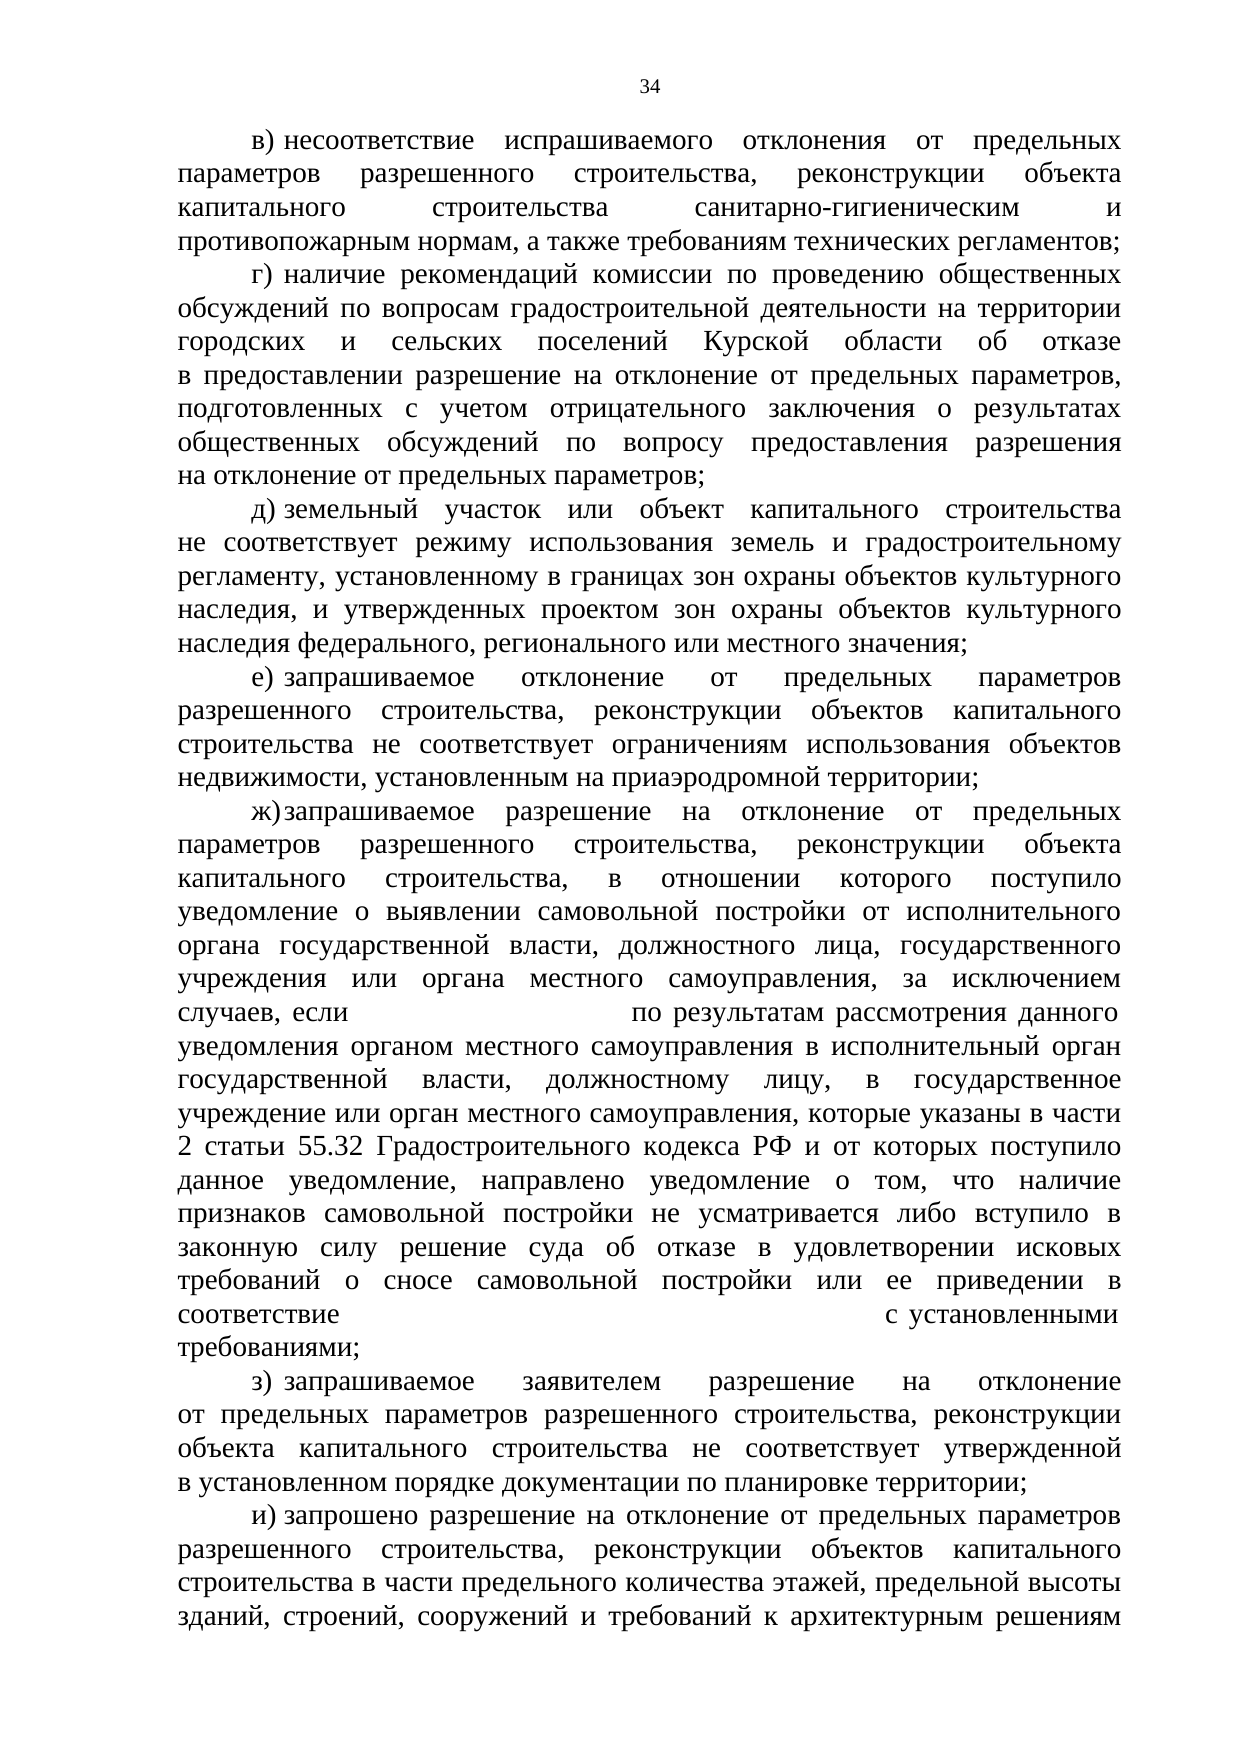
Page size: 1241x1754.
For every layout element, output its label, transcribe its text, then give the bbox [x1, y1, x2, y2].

list земельный участок или объект капитального строительства не соответствует режиму использования земель и градостроительному регламенту, установленному в границах зон охраны объектов культурного наследия, и утвержденных проектом зон охраны объектов культурного наследия федерального, регионального или местного значения; [177, 491, 1122, 659]
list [177, 1497, 1122, 1631]
list запрашиваемое заявителем разрешение на отклонение от предельных параметров разрешенного строительства, реконструкции объекта капитального строительства не соответствует утвержденной в установленном порядке документации по планировке территории; [177, 1363, 1122, 1497]
list наличие рекомендаций комиссии по проведению общественных обсуждений по вопросам градостроительной деятельности на территории городских и сельских поселений Курской области об отказе в предоставлении разрешение на отклонение от предельных параметров, подготовленных с учетом отрицательного заключения о результатах общественных обсуждений по вопросу предоставления разрешения на отклонение от предельных параметров; [177, 256, 1122, 491]
list запрашиваемое отклонение от предельных параметров разрешенного строительства, реконструкции объектов капитального строительства не соответствует ограничениям использования объектов недвижимости, установленным на приаэродромной территории; [177, 659, 1122, 793]
list несоответствие испрашиваемого отклонения от предельных параметров разрешенного строительства, реконструкции объекта капитального строительства санитарно-гигиеническим и противопожарным нормам, а также требованиям технических регламентов; [177, 122, 1122, 256]
list запрашиваемое разрешение на отклонение от предельных параметров разрешенного строительства, реконструкции объекта капитального строительства, в отношении которого поступило уведомление о выявлении самовольной постройки от исполнительного органа государственной власти, должностного лица, государственного учреждения или органа местного самоуправления, за исключением случаев, если по результатам рассмотрения данного уведомления органом местного самоуправления в исполнительный орган государственной власти, должностному лицу, в государственное учреждение или орган местного самоуправления, которые указаны в части 2 статьи 55.32 Градостроительного кодекса РФ и от которых поступило данное уведомление, направлено уведомление о том, что наличие признаков самовольной постройки не усматривается либо вступило в законную силу решение суда об отказе в удовлетворении исковых требований о сносе самовольной постройки или ее приведении в соответствие с установленными требованиями; [177, 793, 1122, 1363]
